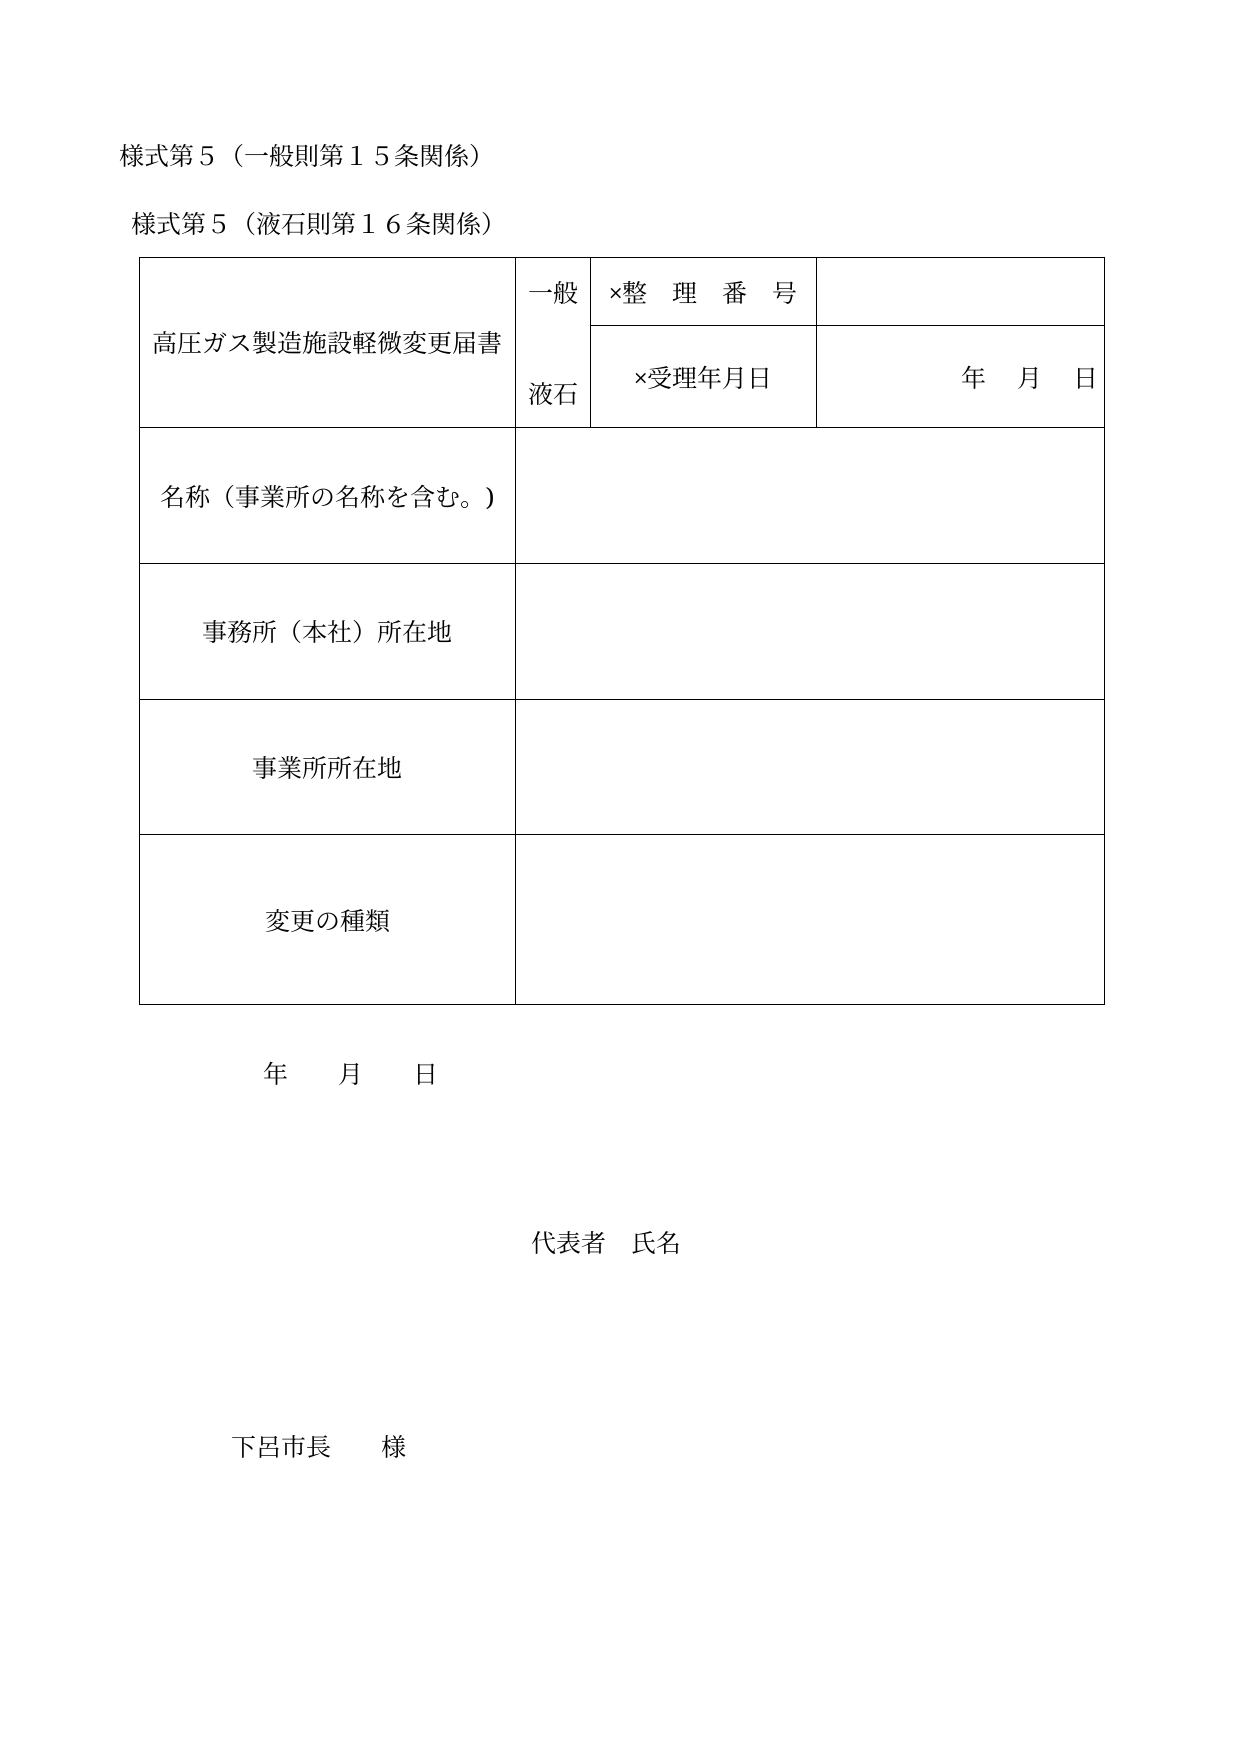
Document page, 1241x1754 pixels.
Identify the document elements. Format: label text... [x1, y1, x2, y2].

table_header ×整 理 番 号 [591, 258, 816, 325]
table_cell 事業所所在地 [140, 700, 515, 834]
table_header 高圧ガス製造施設軽微変更届書 [140, 258, 515, 427]
table_cell 事務所（本社）所在地 [140, 564, 515, 698]
table_cell [516, 564, 1104, 698]
table_header 一般 液石 [516, 258, 590, 427]
table_cell [516, 700, 1104, 834]
text 様式第５（一般則第１５条関係） [106, 121, 1134, 189]
text 下呂市長 様 [106, 1411, 1134, 1479]
text 代表者 氏名 [106, 1208, 1134, 1276]
table_cell 年 月 日 [817, 326, 1104, 427]
table_cell 変更の種類 [140, 835, 515, 1004]
table_cell [516, 835, 1104, 1004]
table_cell ×受理年月日 [591, 326, 816, 427]
table_cell 名称（事業所の名称を含む。) [140, 428, 515, 563]
table_cell [516, 428, 1104, 563]
text 年 月 日 [106, 1039, 1134, 1107]
text 様式第５（液石則第１６条関係） [106, 189, 1134, 257]
table_header [817, 258, 1104, 325]
